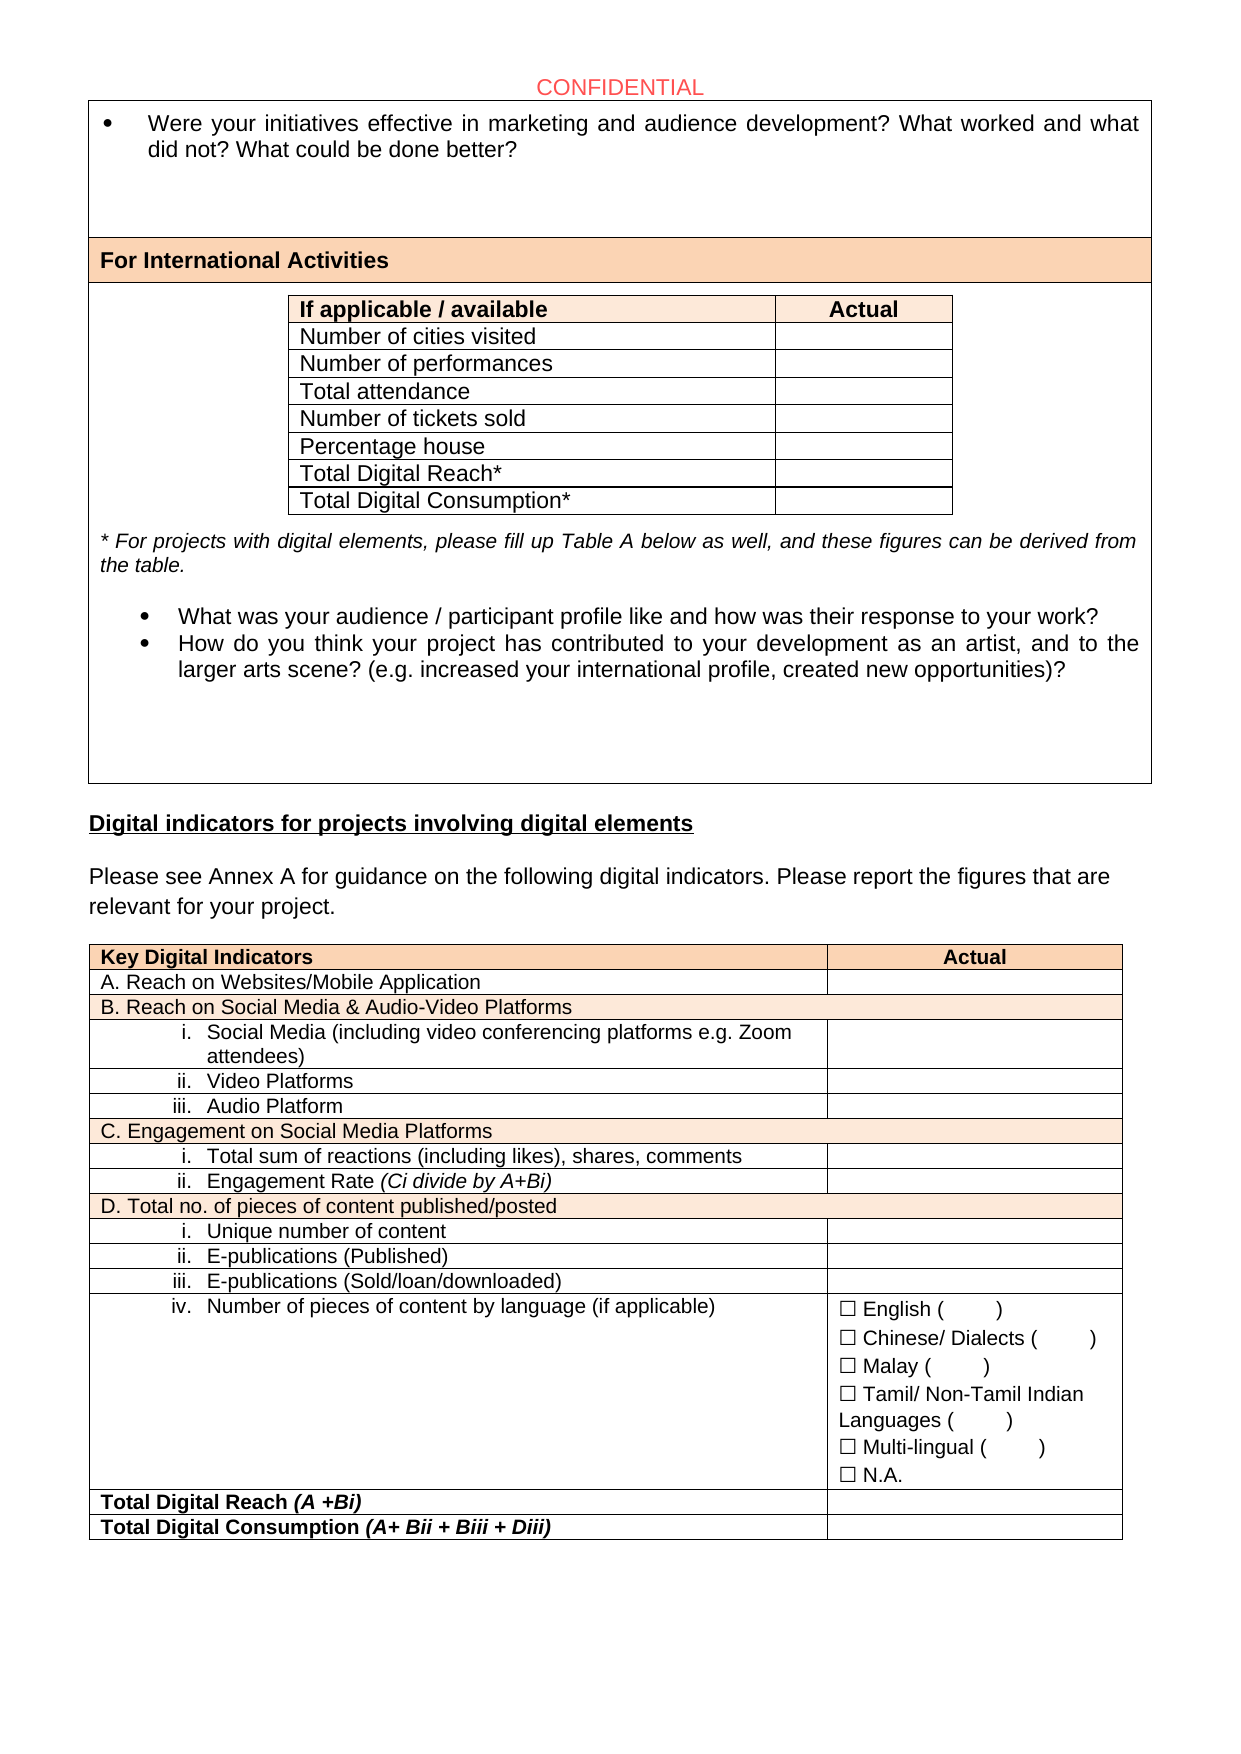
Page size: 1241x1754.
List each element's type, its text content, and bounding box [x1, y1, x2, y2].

table_cell D. Total no. of pieces of content published/posted [90, 1194, 1122, 1218]
table_header Key Digital Indicators [90, 945, 827, 969]
table_cell Total sum of reactions (including likes), shares, comments [90, 1144, 827, 1168]
table_cell [828, 1020, 1122, 1068]
table_cell B. Reach on Social Media & Audio-Video Platforms [90, 995, 1122, 1019]
table_cell Audio Platform [90, 1094, 827, 1118]
table_cell [828, 1144, 1122, 1168]
table_cell Number of pieces of content by language (if applicable) [90, 1294, 827, 1489]
table_cell [828, 1069, 1122, 1093]
table_cell A. Reach on Websites/Mobile Application [90, 970, 827, 994]
table_cell Engagement Rate (Ci divide by A+Bi) [90, 1169, 827, 1193]
table_cell E-publications (Sold/loan/downloaded) [90, 1269, 827, 1293]
table_cell [828, 1515, 1122, 1539]
table_cell English ( ) Chinese/ Dialects ( ) Malay ( ) Tamil/ Non-Tamil Indian Languages ( ) Multi-lingual ( ) N.A. [828, 1294, 1122, 1489]
table_cell C. Engagement on Social Media Platforms [90, 1119, 1122, 1143]
table_cell [828, 1219, 1122, 1243]
table_cell [828, 970, 1122, 994]
table_cell Video Platforms [90, 1069, 827, 1093]
table_cell * For projects with digital elements, please fill up Table A below as well, and these figures can be derived from the table. What was your audience / participant profile like and how was their response to your work? How do you think your project has contributed to your development as an artist, and to the larger arts scene? (e.g. increased your international profile, created new opportunities)? [89, 283, 1151, 783]
table_cell [828, 1094, 1122, 1118]
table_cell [89, 101, 1151, 237]
table_cell For International Activities [89, 238, 1151, 282]
text Please see Annex A for guidance on the following digital indicators. Please report the figures that are relevant for your project. [89, 863, 1152, 919]
text Digital indicators for projects involving digital elements [89, 810, 1152, 837]
table_cell E-publications (Published) [90, 1244, 827, 1268]
table_cell Total Digital Consumption (A+ Bii + Biii + Diii) [90, 1515, 827, 1539]
table_header Actual [828, 945, 1122, 969]
table_cell [828, 1490, 1122, 1514]
table_cell Unique number of content [90, 1219, 827, 1243]
table_cell Total Digital Reach (A +Bi) [90, 1490, 827, 1514]
table_cell Social Media (including video conferencing platforms e.g. Zoom attendees) [90, 1020, 827, 1068]
table_cell [828, 1169, 1122, 1193]
table_cell [828, 1269, 1122, 1293]
table_cell [828, 1244, 1122, 1268]
